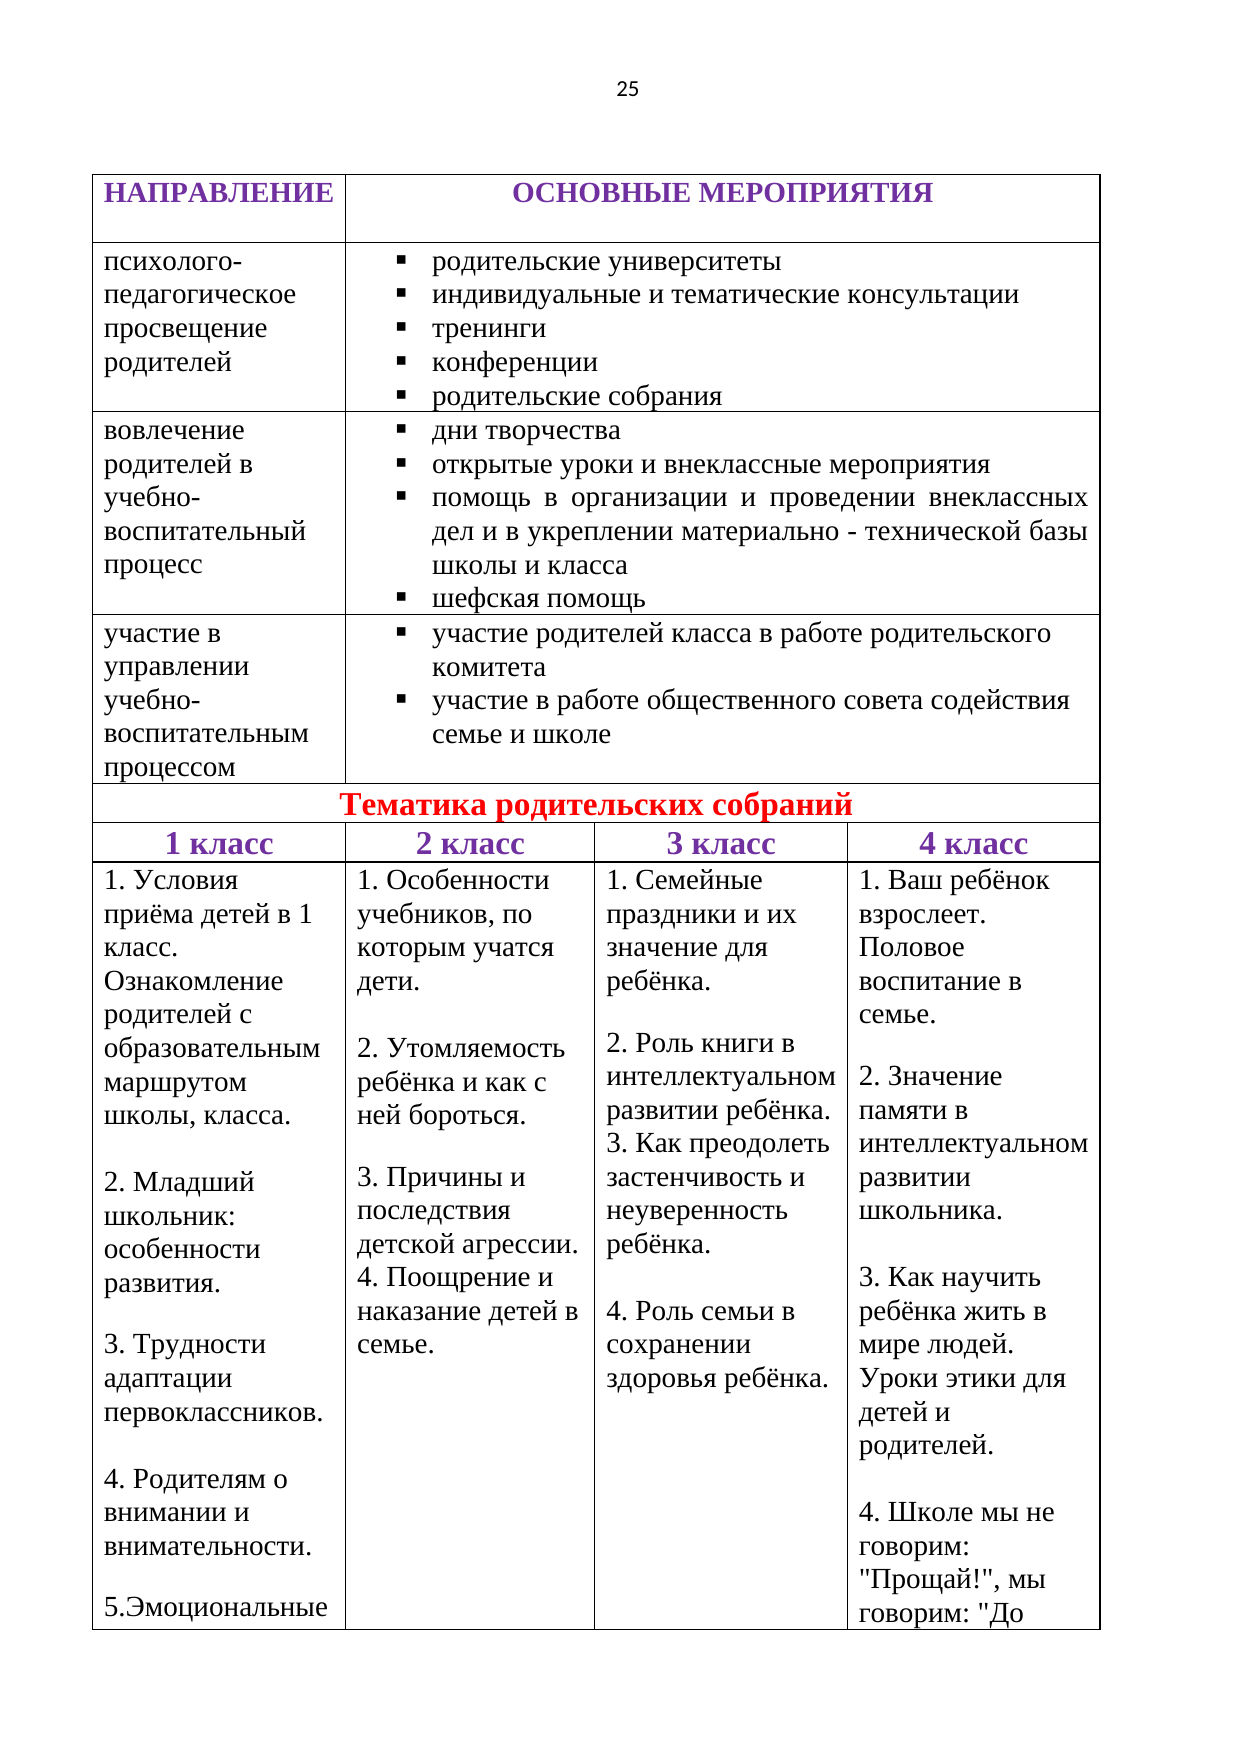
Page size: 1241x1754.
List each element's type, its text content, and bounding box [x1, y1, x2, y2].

table_cell 1 класс [93, 823, 345, 861]
table_cell психолого-педагогическое просвещение родителей [93, 243, 345, 411]
table_cell родительские университеты индивидуальные и тематические консультации тренинги конференции родительские собрания [346, 243, 1099, 411]
table_cell Тематика родительских собраний [93, 784, 1099, 822]
table_cell участие родителей класса в работе родительского комитета участие в работе общественного совета содействия семье и школе [346, 615, 1099, 783]
table_cell 4 класс [848, 823, 1099, 861]
table_cell 2 класс [346, 823, 594, 861]
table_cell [93, 863, 345, 1628]
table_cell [848, 863, 1099, 1628]
table_cell дни творчества открытые уроки и внеклассные мероприятия помощь в организации и проведении внеклассных дел и в укреплении материально - технической базы школы и класса шефская помощь [346, 412, 1099, 614]
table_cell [595, 863, 847, 1628]
table_cell вовлечение родителей в учебно-воспитательный процесс [93, 412, 345, 614]
table_header ОСНОВНЫЕ МЕРОПРИЯТИЯ [346, 175, 1099, 242]
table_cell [346, 863, 594, 1628]
table_cell участие в управлении учебно-воспитательным процессом [93, 615, 345, 783]
table_cell 3 класс [595, 823, 847, 861]
table_header НАПРАВЛЕНИЕ [93, 175, 345, 242]
